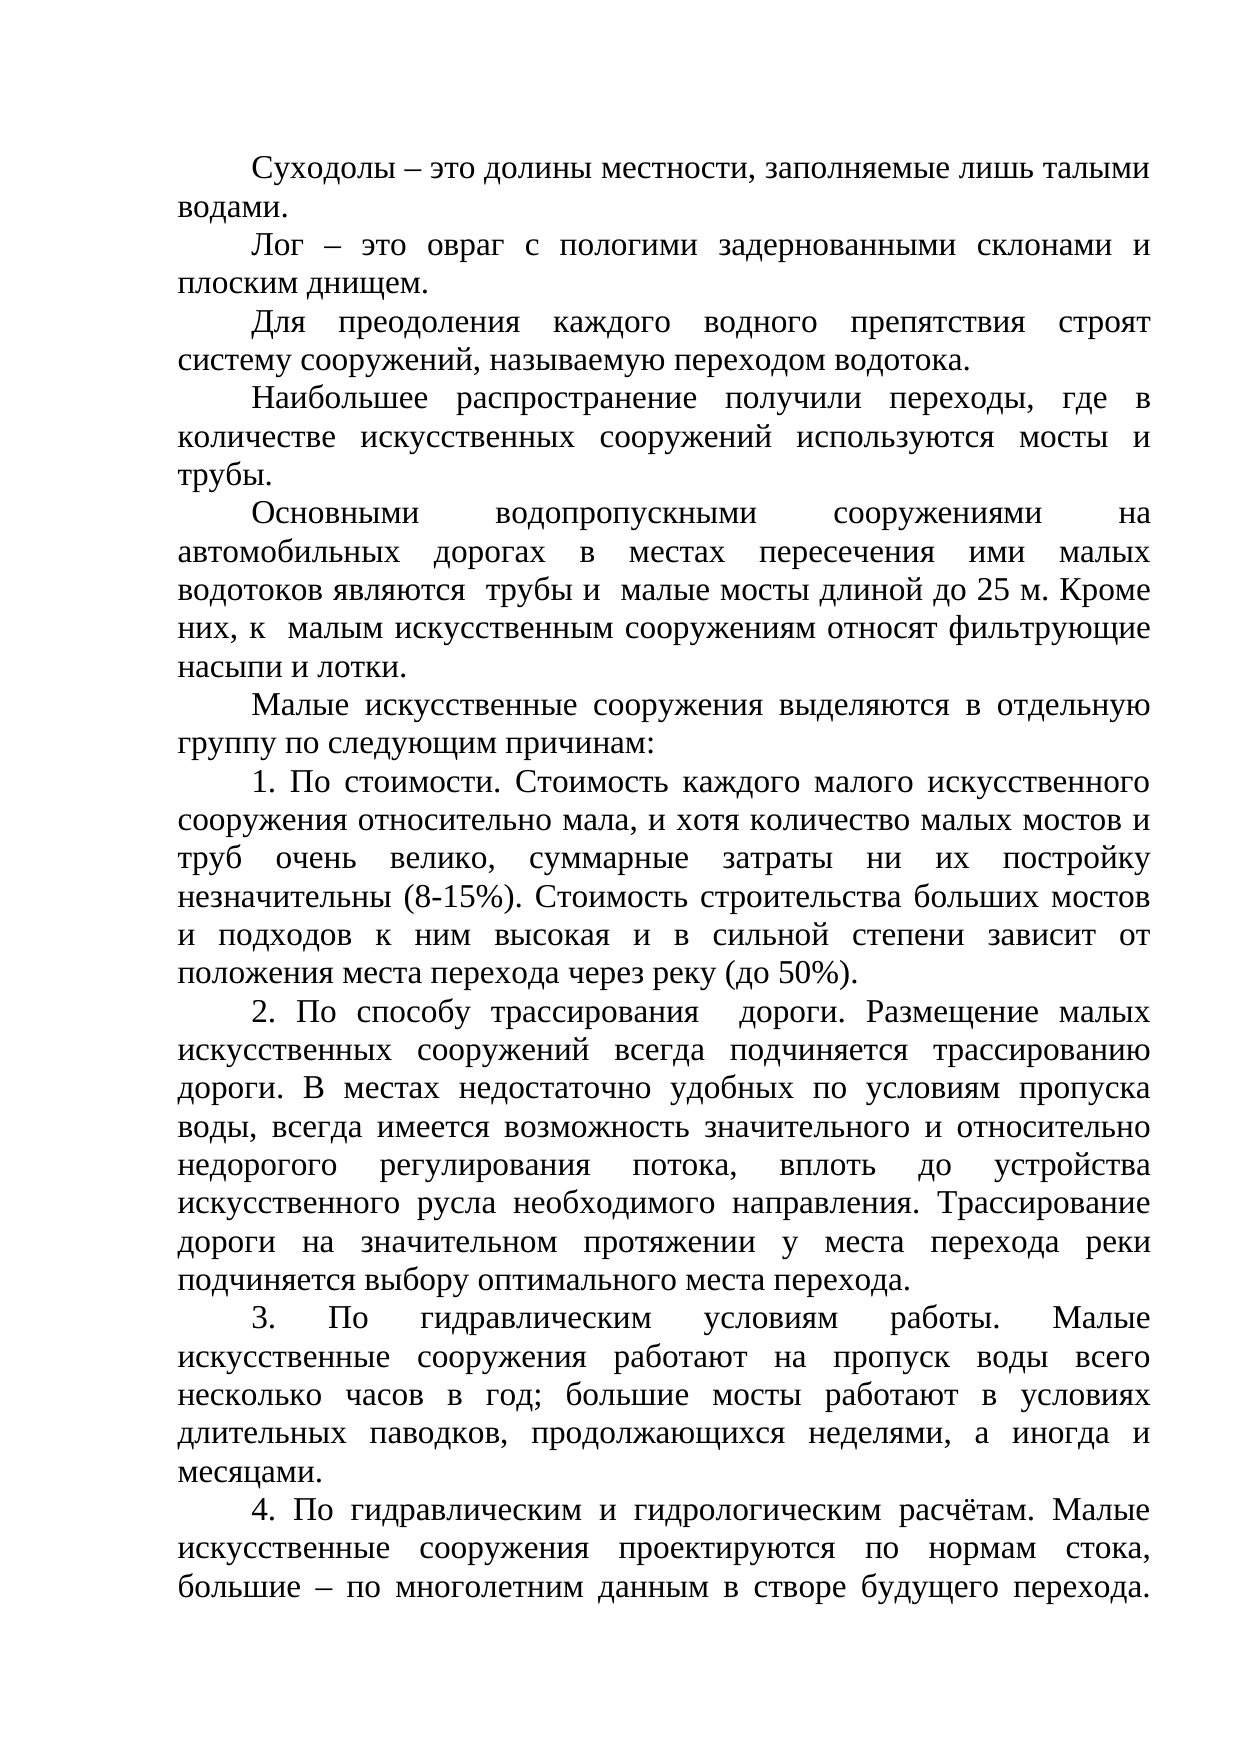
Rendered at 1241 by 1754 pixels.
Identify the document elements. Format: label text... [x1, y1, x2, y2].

text Лог – это овраг с пологими задернованными склонами и плоским днищем. [177, 224, 1152, 301]
text Наибольшее распространение получили переходы, где в количестве искусственных сооружений используются мосты и трубы. [177, 378, 1152, 493]
text Малые искусственные сооружения выделяются в отдельную группу по следующим причинам: [177, 684, 1152, 761]
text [177, 1489, 1152, 1604]
text 2. По способу трассирования дороги. Размещение малых искусственных сооружений всегда подчиняется трассированию дороги. В местах недостаточно удобных по условиям пропуска воды, всегда имеется возможность значительного и относительно недорогого регулирования потока, вплоть до устройства искусственного русла необходимого направления. Трассирование дороги на значительном протяжении у места перехода реки подчиняется выбору оптимального места перехода. [177, 991, 1152, 1298]
text 3. По гидравлическим условиям работы. Малые искусственные сооружения работают на пропуск воды всего несколько часов в год; большие мосты работают в условиях длительных паводков, продолжающихся неделями, а иногда и месяцами. [177, 1298, 1152, 1489]
text 1. По стоимости. Стоимость каждого малого искусственного сооружения относительно мала, и хотя количество малых мостов и труб очень велико, суммарные затраты ни их постройку незначительны (8-15%). Стоимость строительства больших мостов и подходов к ним высокая и в сильной степени зависит от положения места перехода через реку (до 50%). [177, 761, 1152, 991]
text Суходолы – это долины местности, заполняемые лишь талыми водами. [177, 148, 1152, 224]
text Основными водопропускными сооружениями на автомобильных дорогах в местах пересечения ими малых водотоков являются трубы и малые мосты длиной до 25 м. Кроме них, к малым искусственным сооружениям относят фильтрующие насыпи и лотки. [177, 493, 1152, 684]
text Для преодоления каждого водного препятствия строят систему сооружений, называемую переходом водотока. [177, 301, 1152, 378]
